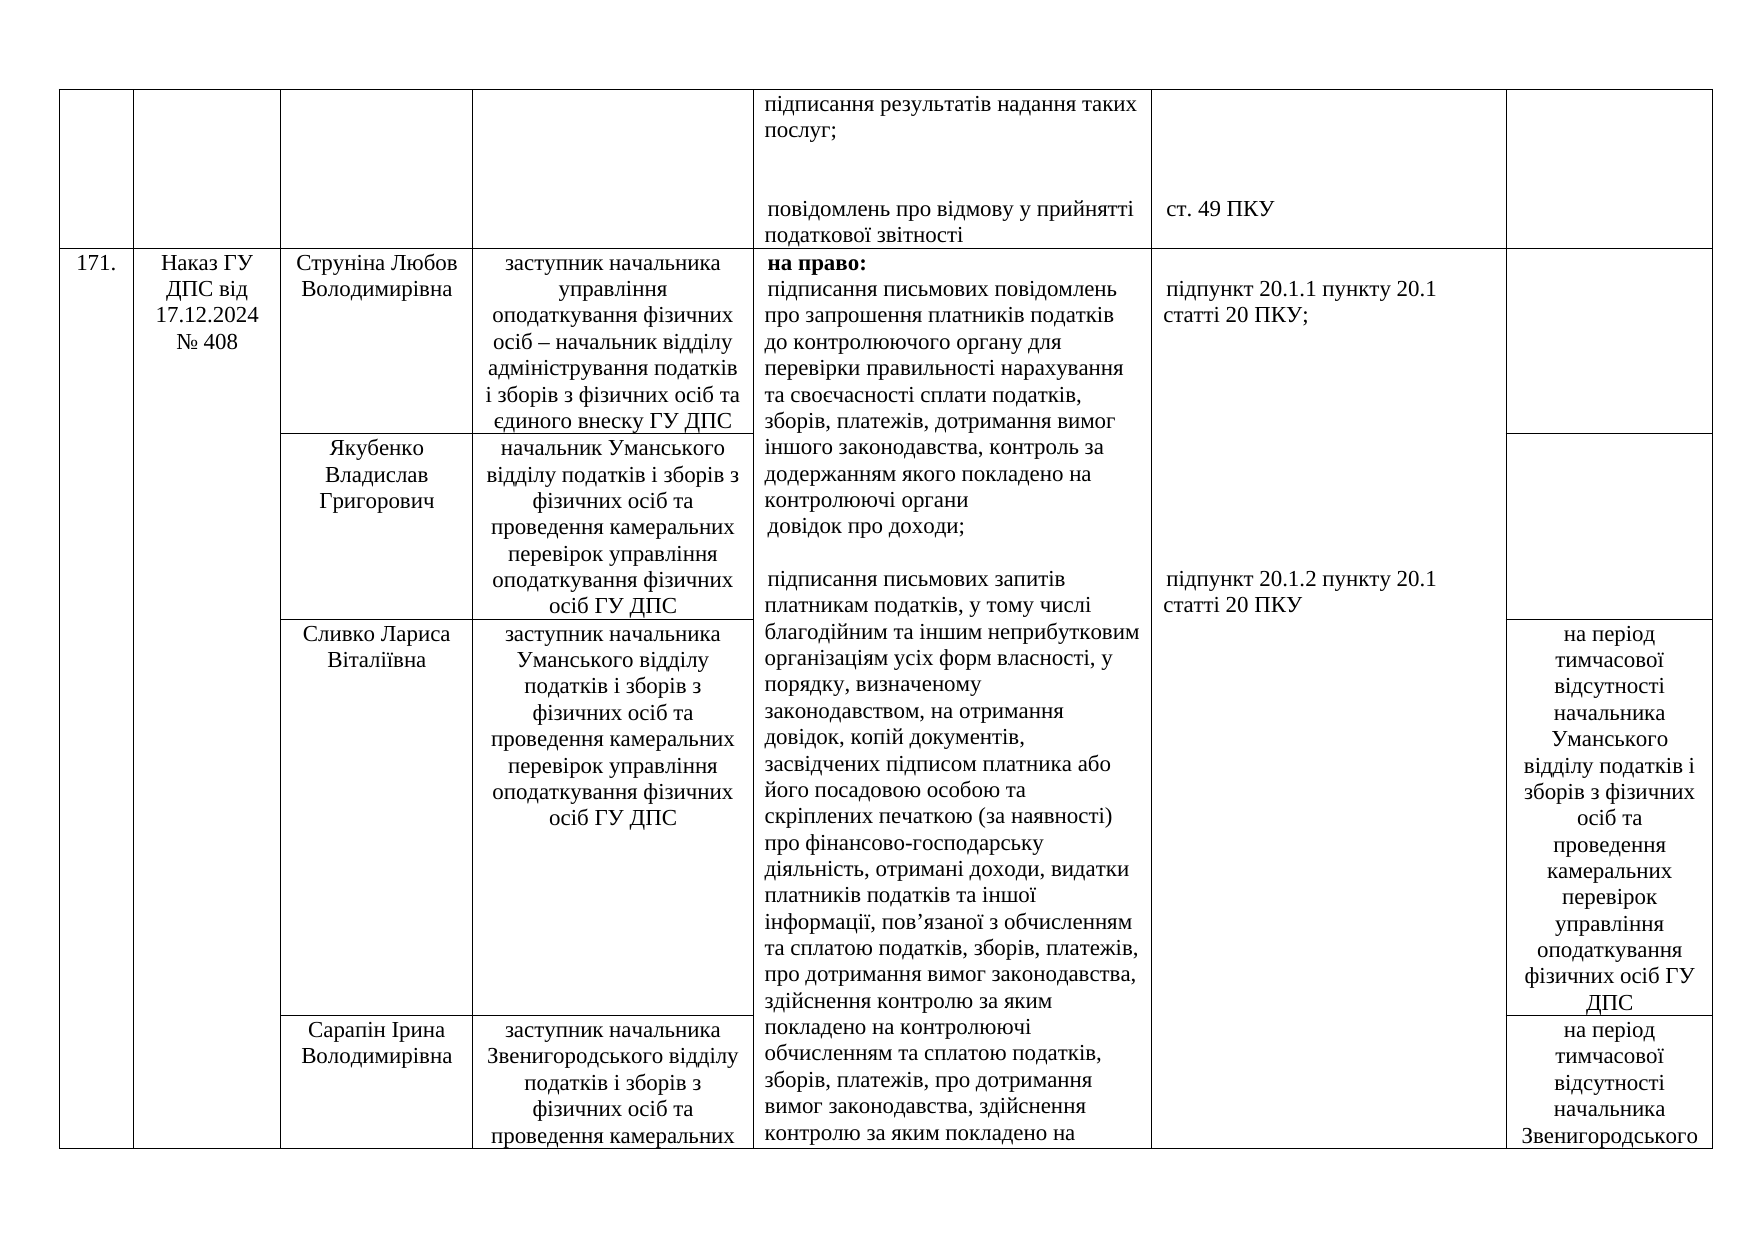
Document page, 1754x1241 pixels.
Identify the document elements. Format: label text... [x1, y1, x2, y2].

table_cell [281, 90, 472, 248]
table_cell [1507, 434, 1712, 619]
table_cell Наказ ГУ ДПС від 17.12.2024 № 408 [134, 249, 280, 1148]
table_cell на період тимчасової відсутності начальника Уманського відділу податків і зборів з фізичних осіб та проведення камеральних перевірок управління оподаткування фізичних осіб ГУ ДПС [1507, 620, 1712, 1015]
table_cell начальник Уманського відділу податків і зборів з фізичних осіб та проведення камеральних перевірок управління оподаткування фізичних осіб ГУ ДПС [473, 434, 753, 619]
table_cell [1507, 90, 1712, 248]
table_cell 171. [60, 249, 133, 1148]
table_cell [473, 90, 753, 248]
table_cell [473, 1016, 753, 1148]
table_cell [1507, 249, 1712, 433]
table_cell підпункт 20.1.1 пункту 20.1 статті 20 ПКУ; підпункт 20.1.2 пункту 20.1 статті 20 ПКУ підпункт. 20.1.3 пункту 20.1 статті 20 ПКУ; підпункт 21.1.7 пункту 21.1 статті 21 ПКУ; пункт 266.7 статті 266 ПКУ пункт 267.6 статті 267 ПКУ; пункт 286.5 статті 286 ПКУ; пункт 170.14 статті 170 ПКУ; пункт 299.10 статті 299 ПКУ; підпункт 20.1.41 пункту 20.1 статті 20 ПКУ, статті 26 Закону України від 08 липня 2010 року № 2464-VI «Про збір та облік єдиного внеску на загальнообов’язкове державне соціальне страхування» , статті 2342 Кодексу України про адміністративні правопорушення; пункт 1 частини першої статті 13 Закону України від 08 липня 2010 року № 2464-VI «Про збір та облік єдиного внеску на загальнообов’язкове державне соціальне страхування»; підпункт 169.2.4 пункту 169.2 статті 169 ПКУ); пункти 179.3, 179.12 статті 179 ПКУ [1152, 249, 1506, 1148]
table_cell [1507, 1016, 1712, 1148]
table_cell Якубенко Владислав Григорович [281, 434, 472, 619]
table_cell заступник начальника управління оподаткування фізичних осіб – начальник відділу адміністрування податків і зборів з фізичних осіб та єдиного внеску ГУ ДПС [473, 249, 753, 433]
table_cell Струніна Любов Володимирівна [281, 249, 472, 433]
table_cell на право: підписання письмових повідомлень про запрошення платників податків до контролюючого органу для перевірки правильності нарахування та своєчасності сплати податків, зборів, платежів, дотримання вимог іншого законодавства, контроль за додержанням якого покладено на контролюючі органи довідок про доходи; підписання письмових запитів платникам податків, у тому числі благодійним та іншим неприбутковим організаціям усіх форм власності, у порядку, визначеному законодавством, на отримання довідок, копій документів, засвідчених підписом платника або його посадовою особою та скріплених печаткою (за наявності) про фінансово-господарську діяльність, отримані доходи, видатки платників податків та іншої інформації, пов’язаної з обчисленням та сплатою податків, зборів, платежів, про дотримання вимог законодавства, здійснення контролю за яким покладено на контролюючі обчисленням та сплатою податків, зборів, платежів, про дотримання вимог законодавства, здійснення контролю за яким покладено на контролюючі органи, а також фінансової і статистичної звітності у порядку та на підставах, визначених законом; підписання запитів на отримання від державних органів, органів місцевого самоврядування, підприємств, установ, та організацій усіх форм власності та їх посадових осіб, у тому числі від органів, які забезпечують ведення відповідних державних реєстрів (кадастрів), інформації, документів і матеріалів; підписання відповідей органам державної влади та місцевого самоврядування на їх письмовий запит щодо відкритої податкової інформації; прийняття податкових повідомлень-рішень про визначення грошових зобов’язань, передбачених: пункт 266.7 статті 266 «Податок на нерухоме майно, відмінне від земельної ділянки» ПКУ; пункт 267.6 статті 267 «Транспортний податок» ПКУ; пункт 286.5 статті 286 «Порядок обчислення плати за землю» ПКУ; прийняття податкових повідомлень-рішень про визначення загального мінімального податкового зобов’язання фізичним особам, передбачених підпунктом 170.14.3 пункту 170.14 статті 170 «Особливості нарахування (виплати) та оподаткування окремих видів доходів» ПКУ підписання рішень про анулювання реєстрації платника єдиного податку та на їх підставі виключення з реєстру платників єдиного податку; розгляд справ та винесення постанов у справах про адміністративні правопорушення у порядку, встановленому законом; підписання запитів органам державної влади, органам місцевого самоврядування, підприємствам, установам і організаціям, фізичним особам- підприємцям, особам, які провадять незалежну професійну діяльність, на отримання відомостей про нарахування, обчислення і сплату єдиного внеску, а також інших відомостей, необхідних для виконання податковими органами функцій; підписання повідомлень про наявність порушень застосування податкової соціальної пільги, позбавлення платника податку або відновлення його права на податкову соціальну пільгу. підписання довідок про подану декларацію про майновий стан і доходи (про сплату або про відсутність податкових зобов’язань) [754, 249, 1151, 1148]
table_cell заступник начальника Уманського відділу податків і зборів з фізичних осіб та проведення камеральних перевірок управління оподаткування фізичних осіб ГУ ДПС [473, 620, 753, 1015]
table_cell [281, 1016, 472, 1148]
table_cell Сливко Лариса Віталіївна [281, 620, 472, 1015]
